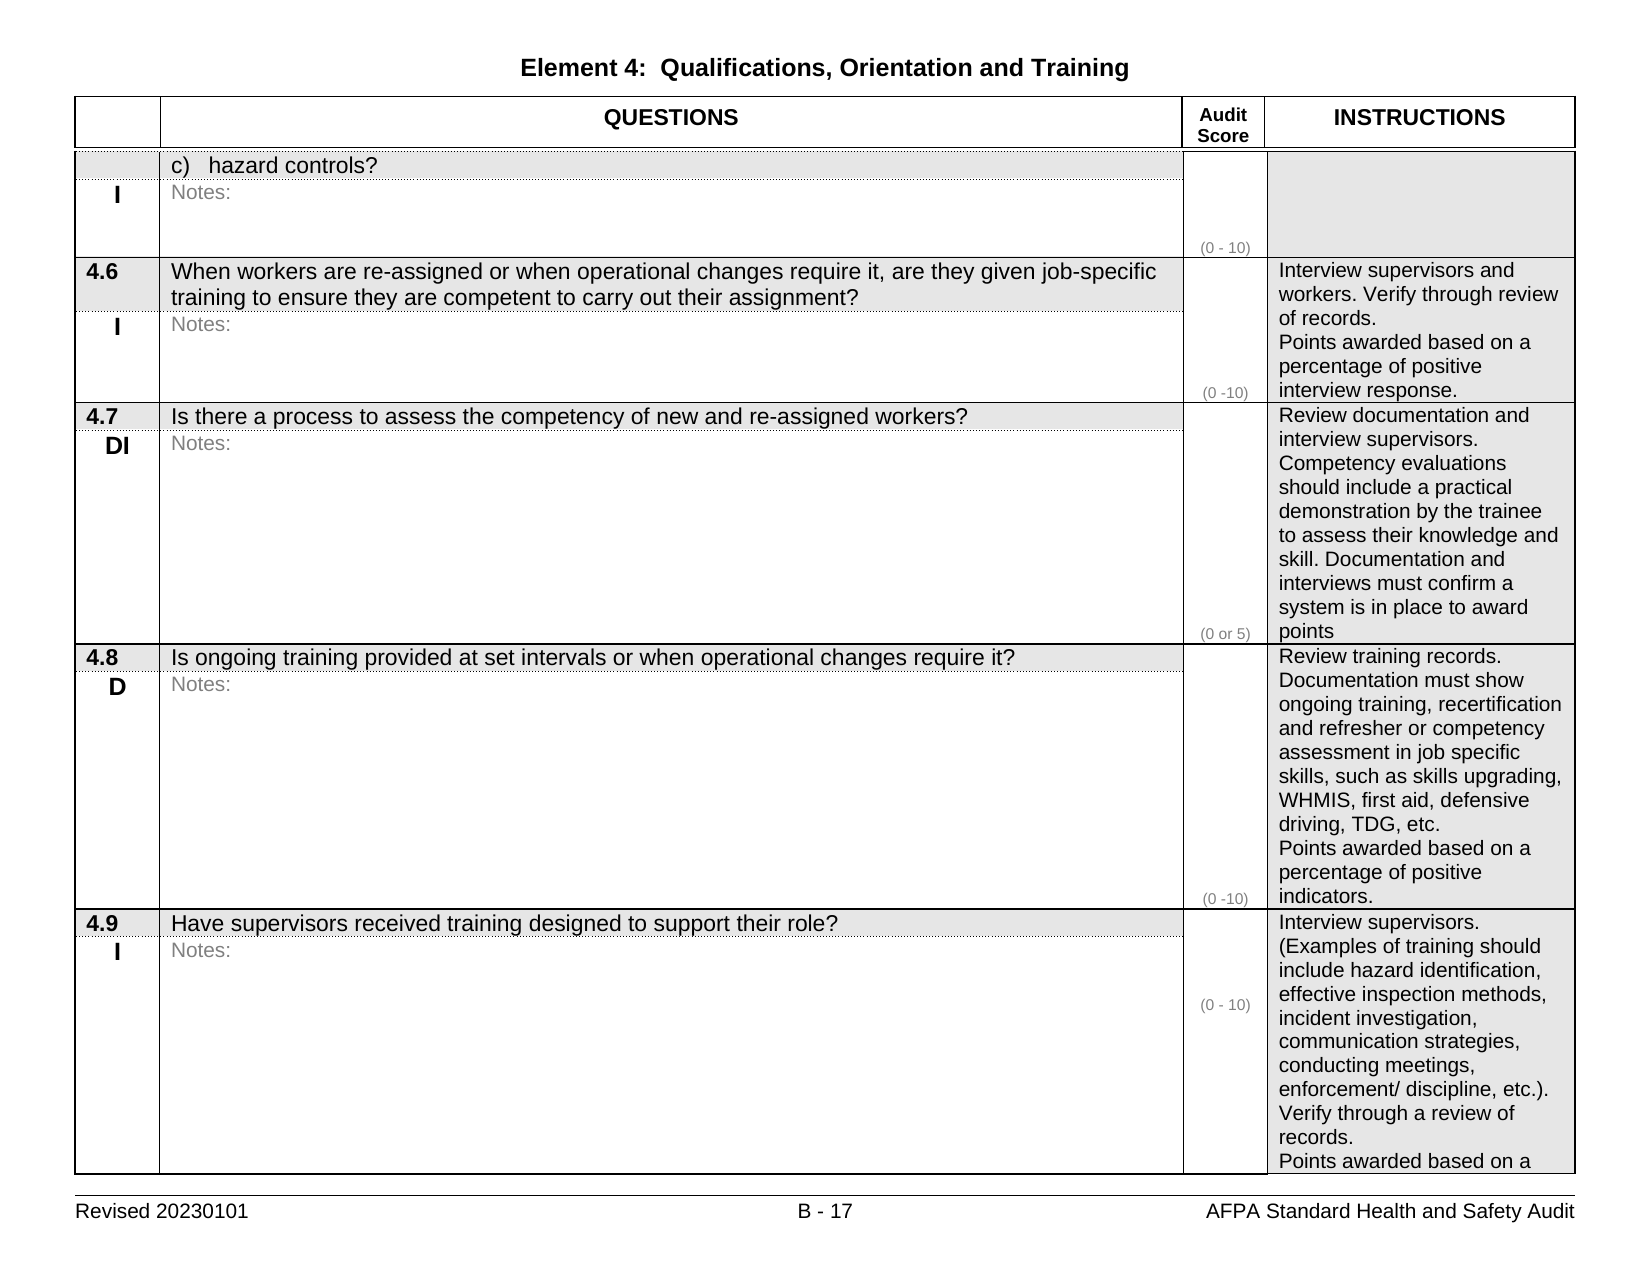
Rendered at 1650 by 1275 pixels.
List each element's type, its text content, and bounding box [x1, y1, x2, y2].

table_cell (0 - 10) [1184, 910, 1267, 1173]
table_cell 4.9 [76, 910, 159, 936]
table_cell Notes: [160, 430, 1183, 643]
table_cell [76, 151, 159, 178]
table_cell (0 - 10) [1184, 152, 1267, 256]
table_cell 4.6 [76, 258, 159, 311]
table_cell (0 or 5) [1184, 403, 1267, 643]
table_cell Review training records. Documentation must show ongoing training, recertification and refresher or competency assessment in job specific skills, such as skills upgrading, WHMIS, first aid, defensive driving, TDG, etc. Points awarded based on a percentage of positive indicators. [1268, 645, 1574, 908]
table_cell Interview supervisors. (Examples of training should include hazard identification, effective inspection methods, incident investigation, communication strategies, conducting meetings, enforcement/ discipline, etc.). Verify through a review of records. Points awarded based on a percentage of positive interview response. [1268, 910, 1574, 1173]
table_cell Notes: [160, 179, 1183, 256]
table_cell Review documentation and interview supervisors. Competency evaluations should include a practical demonstration by the trainee to assess their knowledge and skill. Documentation and interviews must confirm a system is in place to award points [1268, 403, 1574, 643]
table_cell Notes: [160, 311, 1183, 402]
table_cell I [76, 179, 159, 256]
table_cell D [76, 671, 159, 908]
table_cell Have supervisors received training designed to support their role? [160, 910, 1183, 936]
table_cell Is ongoing training provided at set intervals or when operational changes require it? [160, 645, 1183, 671]
table_cell DI [76, 430, 159, 643]
table_cell hazard controls? [160, 151, 1183, 178]
table_cell (0 -10) [1184, 258, 1267, 402]
table_cell Is there a process to assess the competency of new and re-assigned workers? [160, 403, 1183, 429]
table_cell Interview supervisors and workers. Verify through review of records. Points awarded based on a percentage of positive interview response. [1268, 258, 1574, 402]
table_cell Notes: [160, 936, 1183, 1173]
table_cell When workers are re-assigned or when operational changes require it, are they given job-specific training to ensure they are competent to carry out their assignment? [160, 258, 1183, 311]
table_cell I [76, 311, 159, 402]
table_cell Notes: [160, 671, 1183, 908]
table_cell 4.7 [76, 403, 159, 429]
table_cell I [76, 936, 159, 1173]
table_cell 4.8 [76, 645, 159, 671]
table_cell (0 -10) [1184, 645, 1267, 908]
